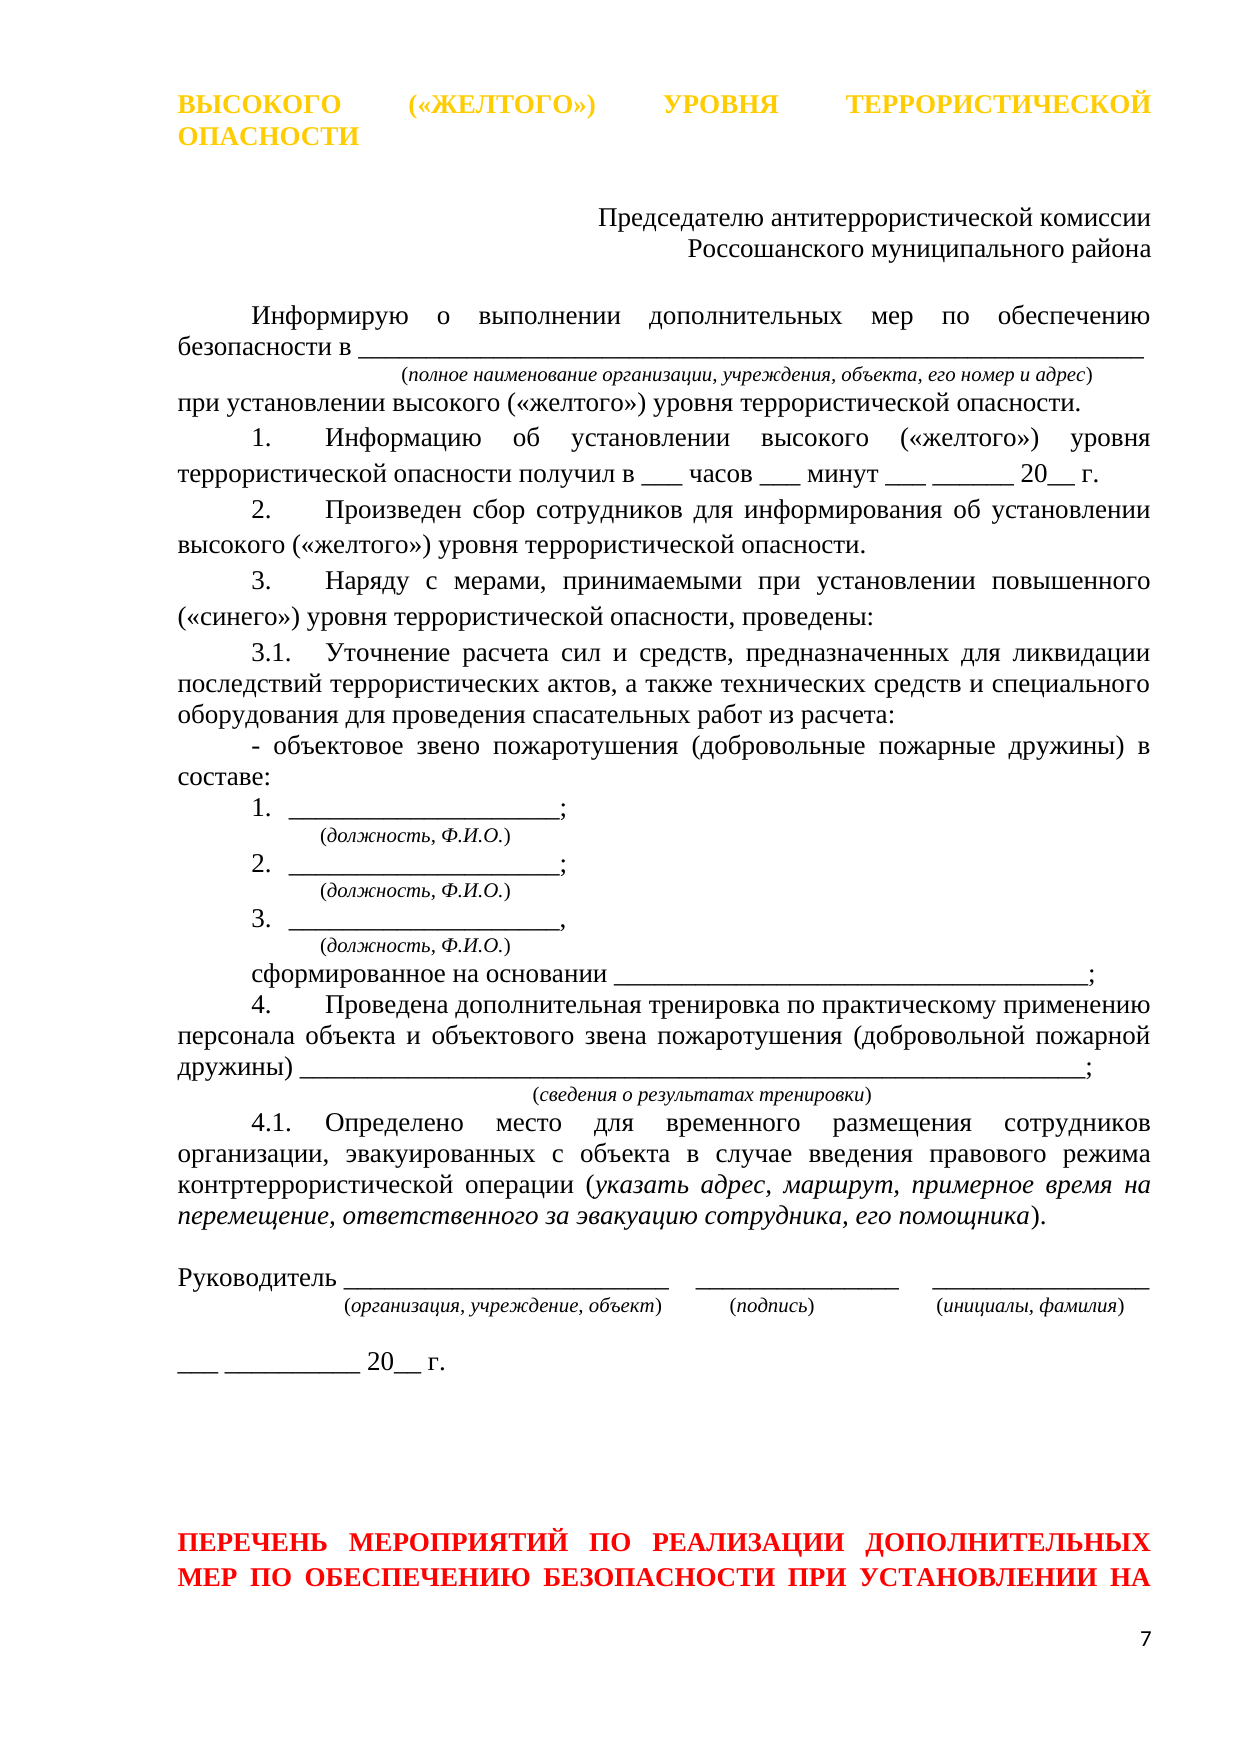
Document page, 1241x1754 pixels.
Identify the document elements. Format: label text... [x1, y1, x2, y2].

text ___ __________ 20__ г. [177, 1345, 1152, 1376]
list ____________________, [251, 902, 1152, 933]
list Наряду с мерами, принимаемыми при установлении повышенного («синего») уровня террористической опасности, проведены: [177, 564, 1152, 631]
text (организация, учреждение, объект) (подпись) (инициалы, фамилия) [177, 1293, 1152, 1317]
text Председателю антитеррористической комиссии [177, 201, 1152, 232]
text Информирую о выполнении дополнительных мер по обеспечению безопасности в __________________________________________________________ [177, 299, 1152, 362]
list (должность, Ф.И.О.) [288, 878, 1152, 902]
list (должность, Ф.И.О.) [288, 823, 1152, 847]
list Определено место для временного размещения сотрудников организации, эвакуированных с объекта в случае введения правового режима контртеррористической операции (указать адрес, маршрут, примерное время на перемещение, ответственного за эвакуацию сотрудника, его помощника). [177, 1106, 1152, 1230]
text при установлении высокого («желтого») уровня террористической опасности. [177, 386, 1152, 417]
list Уточнение расчета сил и средств, предназначенных для ликвидации последствий террористических актов, а также технических средств и специального оборудования для проведения спасательных работ из расчета: [177, 636, 1152, 729]
list ____________________; [251, 791, 1152, 823]
list ____________________; [251, 847, 1152, 878]
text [177, 89, 1152, 151]
text сформированное на основании ___________________________________; [251, 957, 1152, 988]
list Произведен сбор сотрудников для информирования об установлении высокого («желтого») уровня террористической опасности. [177, 493, 1152, 560]
list - объектовое звено пожаротушения (добровольные пожарные дружины) в составе: [177, 729, 1152, 791]
text (полное наименование организации, учреждения, объекта, его номер и адрес) [177, 362, 1152, 386]
text Руководитель ________________________ _______________ ________________ [177, 1261, 1152, 1293]
list (должность, Ф.И.О.) [288, 933, 1152, 957]
list Информацию об установлении высокого («желтого») уровня террористической опасности получил в ___ часов ___ минут ___ ______ 20__ г. [177, 421, 1152, 488]
text Россошанского муниципального района [177, 232, 1152, 263]
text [177, 1526, 1152, 1593]
text (сведения о результатах тренировки) [177, 1082, 1152, 1106]
list Проведена дополнительная тренировка по практическому применению персонала объекта и объектового звена пожаротушения (добровольной пожарной дружины) __________________________________________________________; [177, 988, 1152, 1082]
